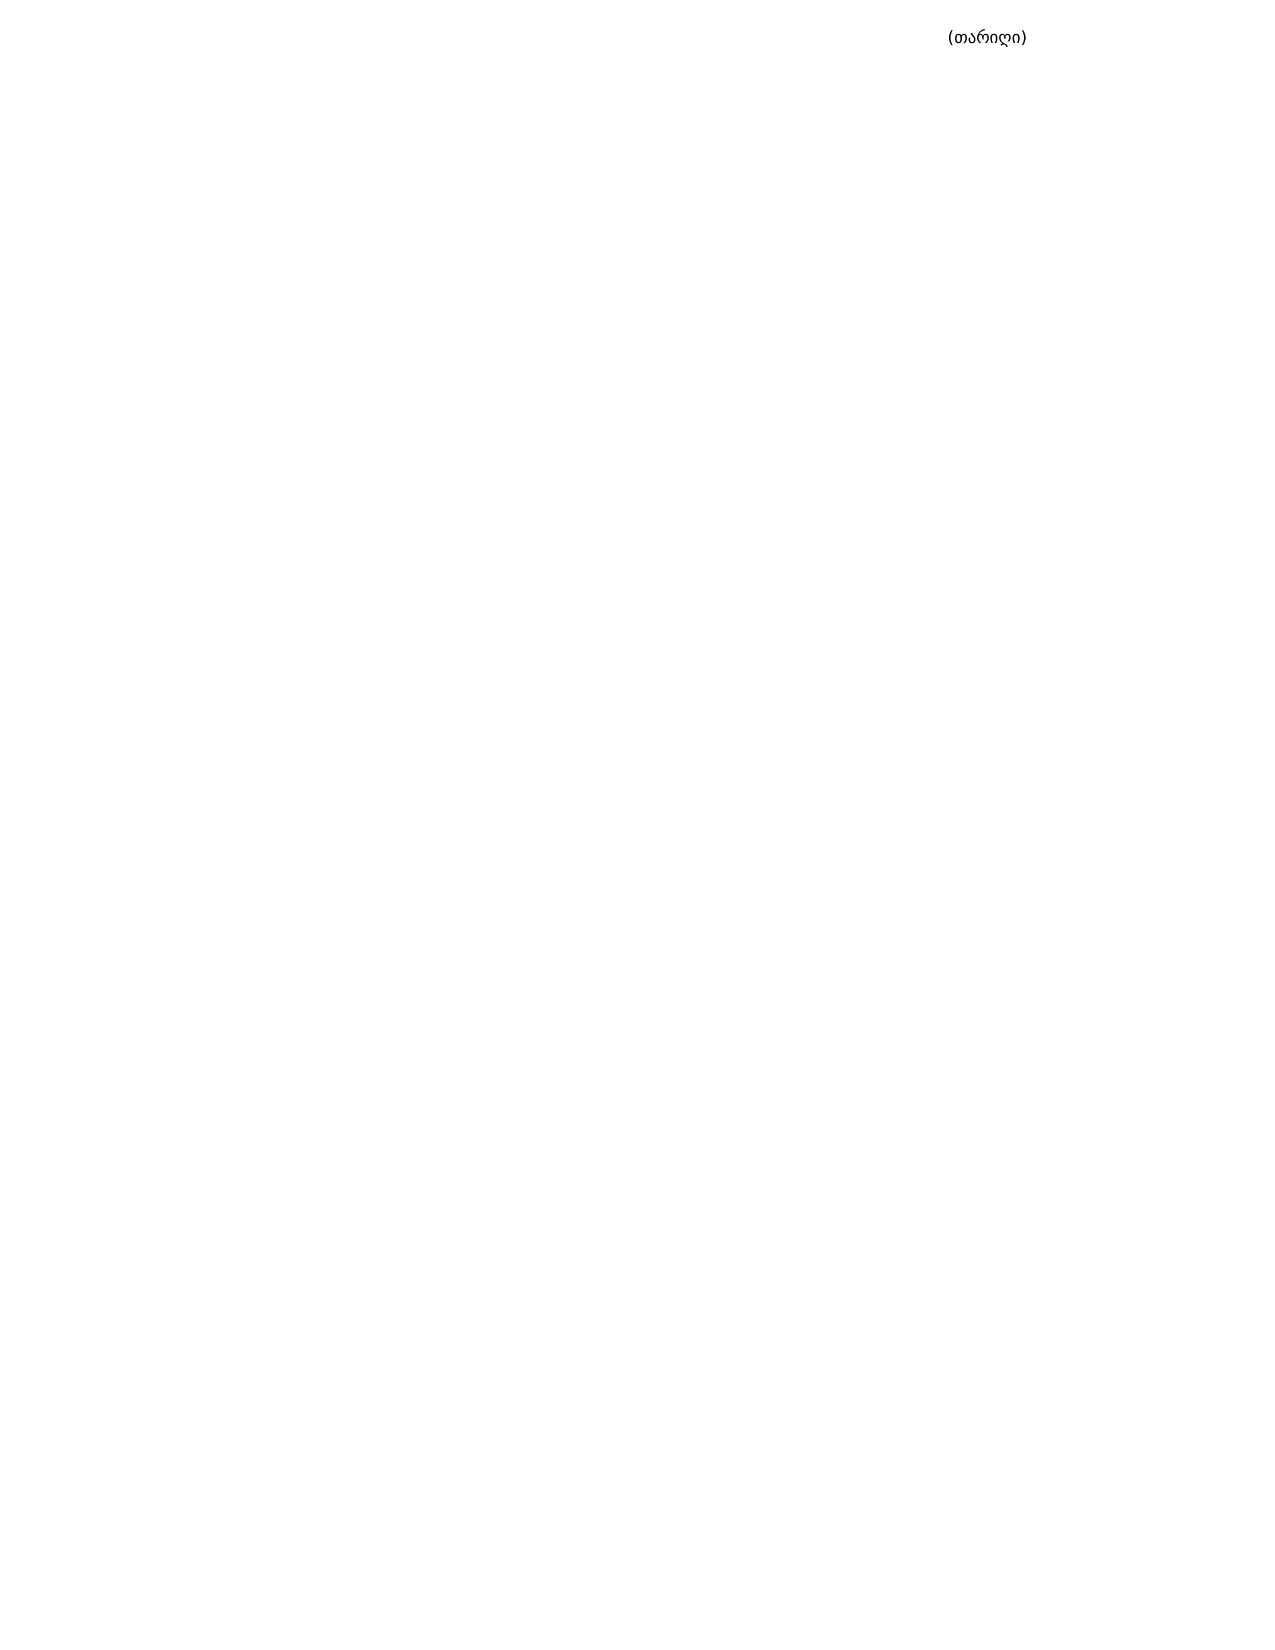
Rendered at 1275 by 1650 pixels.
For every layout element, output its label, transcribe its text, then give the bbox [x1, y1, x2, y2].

text (თარიღი) [112, 28, 1200, 62]
